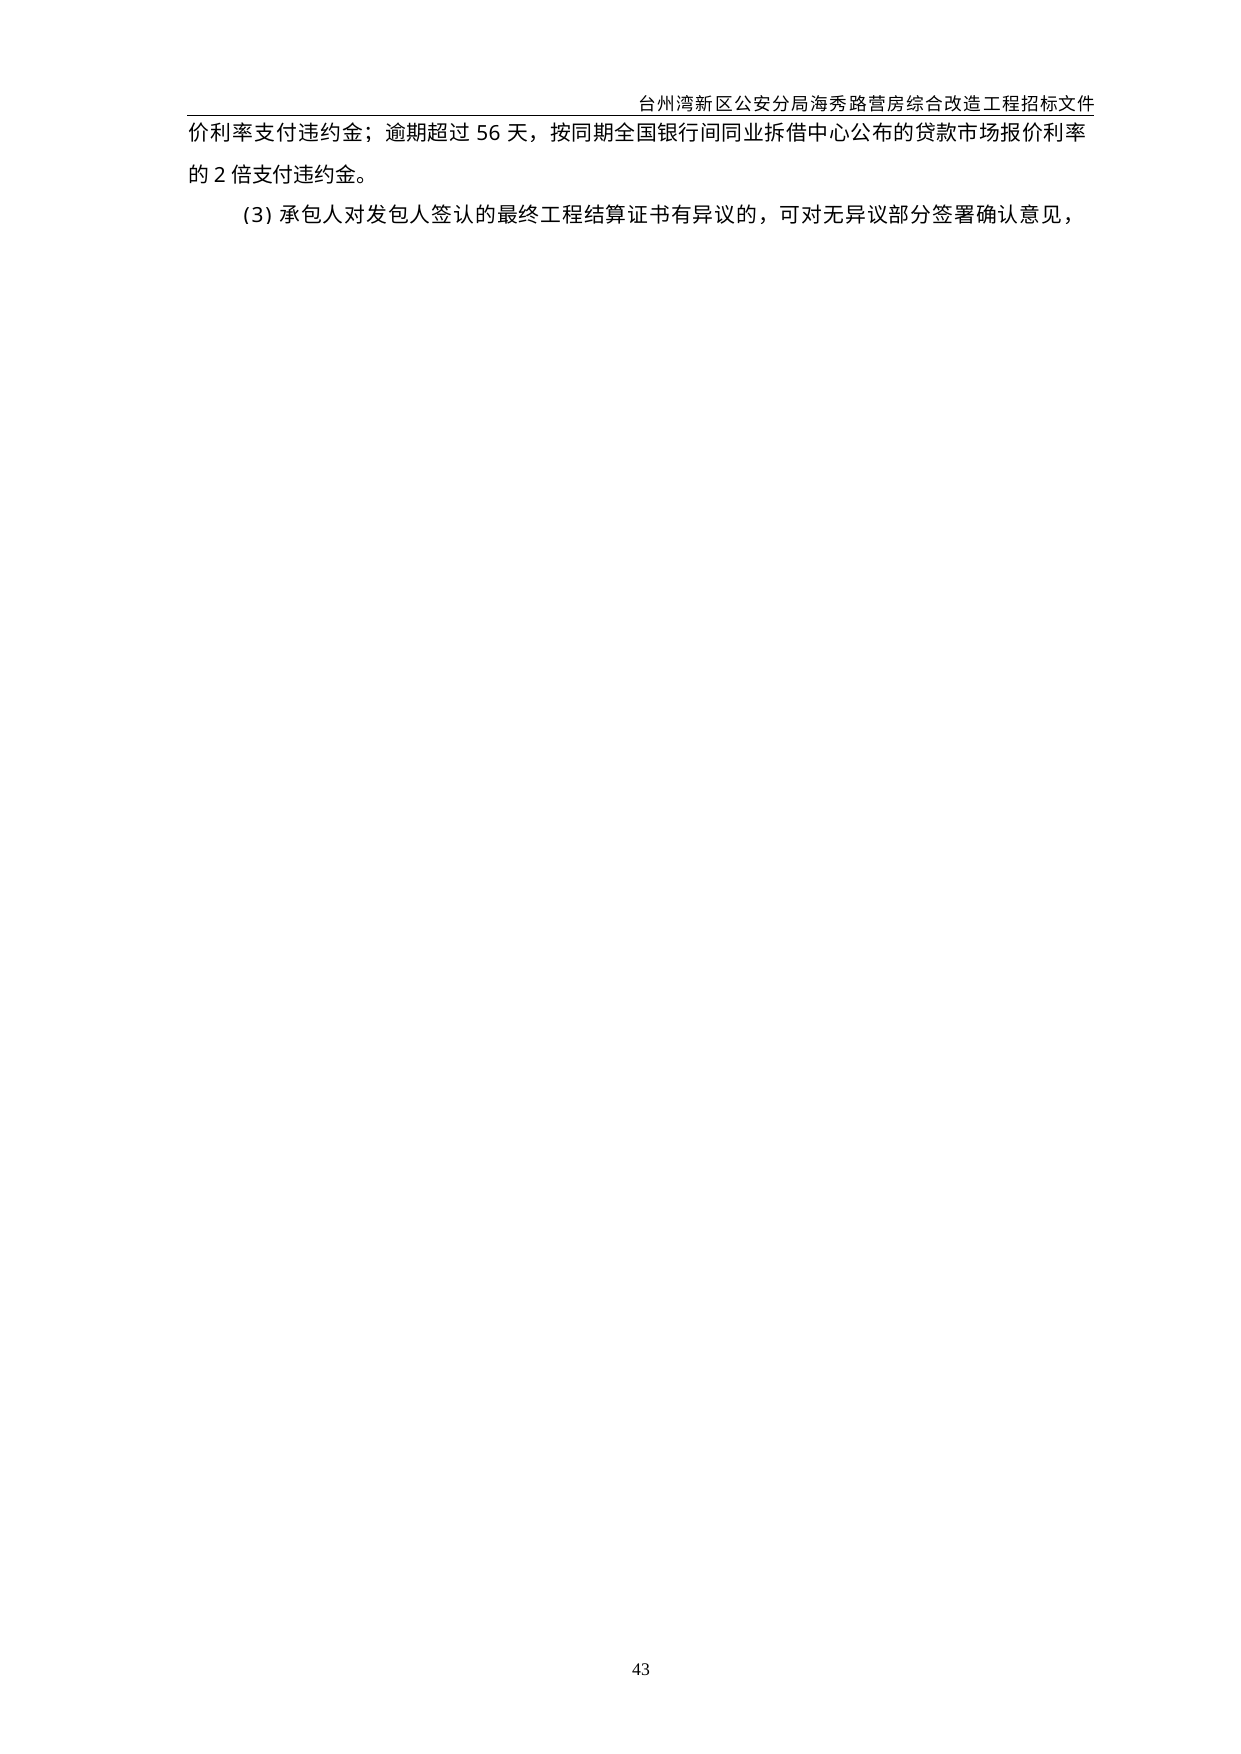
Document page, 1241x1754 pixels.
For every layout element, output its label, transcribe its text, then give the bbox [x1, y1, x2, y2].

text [188, 116, 1095, 188]
text (3) 承包人对发包人签认的最终工程结算证书有异议的，可对无异议部分签署确认意见， [231, 200, 1100, 228]
